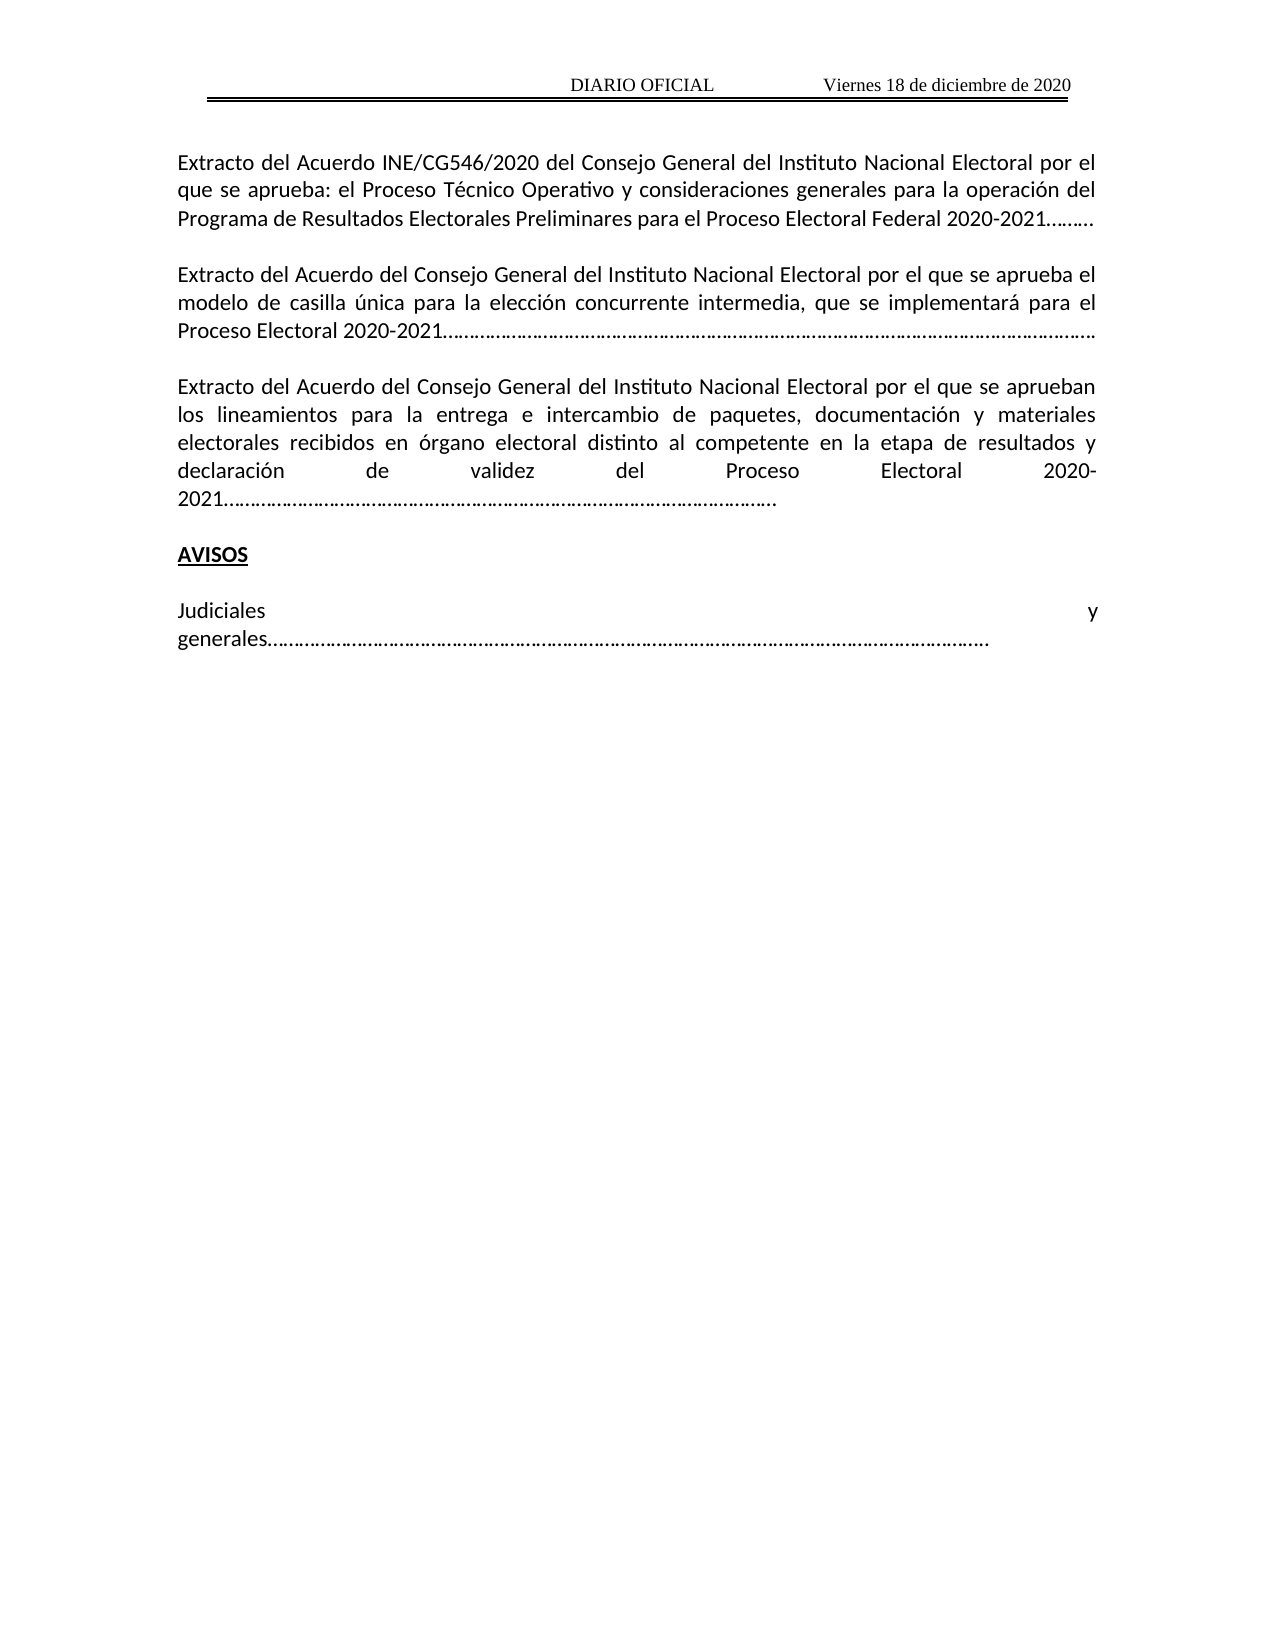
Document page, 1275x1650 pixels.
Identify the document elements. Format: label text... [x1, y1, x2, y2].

text Extracto del Acuerdo INE/CG546/2020 del Consejo General del Instituto Nacional Electoral por el que se aprueba: el Proceso Técnico Operativo y consideraciones generales para la operación del Programa de Resultados Electorales Preliminares para el Proceso Electoral Federal 2020-2021……… [177, 148, 1098, 232]
text Judiciales y generales……………………………………………………………………………………………………………………….. [177, 596, 1098, 652]
text AVISOS [177, 540, 1098, 568]
text Extracto del Acuerdo del Consejo General del Instituto Nacional Electoral por el que se aprueba el modelo de casilla única para la elección concurrente intermedia, que se implementará para el Proceso Electoral 2020-2021……………………………………………………………………………………………………………. [177, 260, 1098, 344]
text Extracto del Acuerdo del Consejo General del Instituto Nacional Electoral por el que se aprueban los lineamientos para la entrega e intercambio de paquetes, documentación y materiales electorales recibidos en órgano electoral distinto al competente en la etapa de resultados y declaración de validez del Proceso Electoral 2020-2021…………………………………………………………………………………………… [177, 372, 1098, 512]
